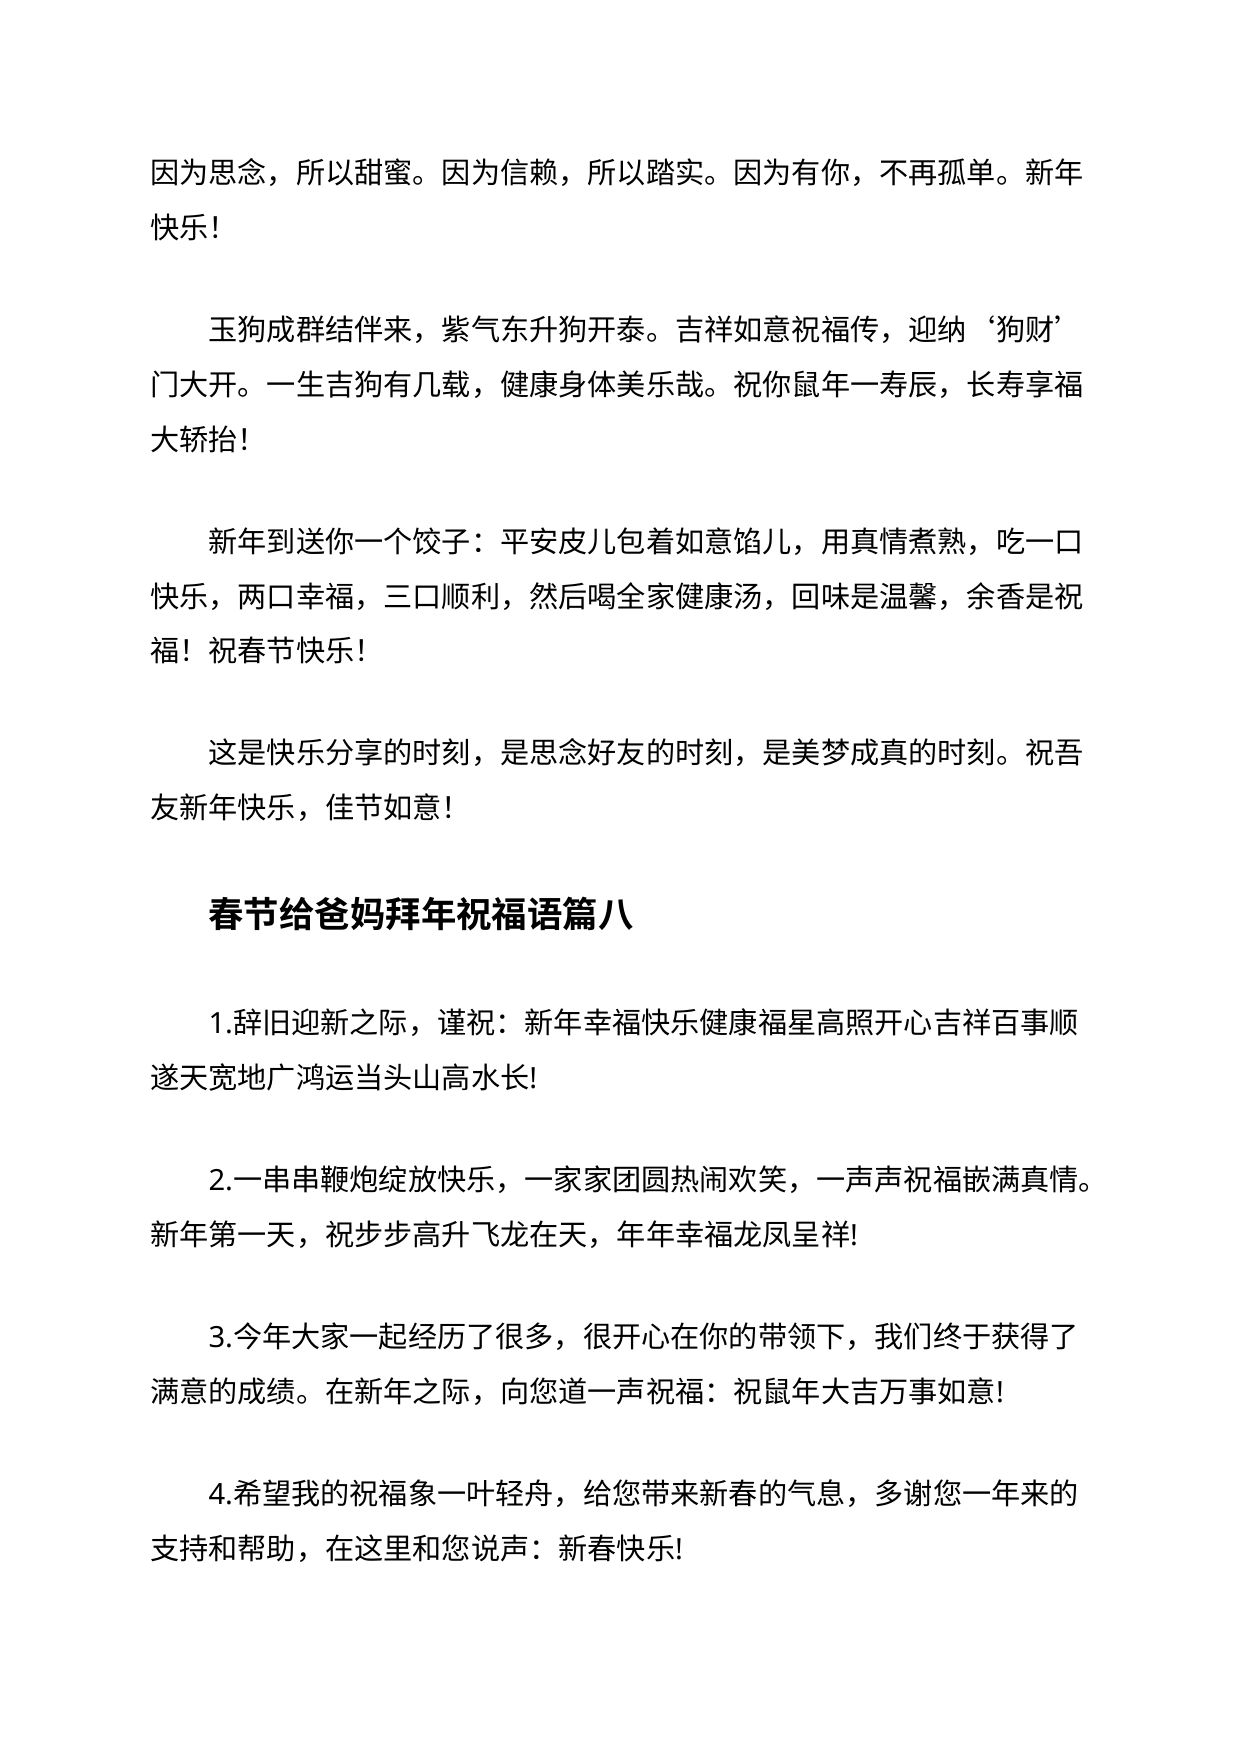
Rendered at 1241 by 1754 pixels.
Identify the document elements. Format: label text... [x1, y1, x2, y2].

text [150, 150, 1090, 247]
text 这是快乐分享的时刻，是思念好友的时刻，是美梦成真的时刻。祝吾友新年快乐，佳节如意！ [150, 730, 1090, 827]
text 玉狗成群结伴来，紫气东升狗开泰。吉祥如意祝福传，迎纳‘狗财’门大开。一生吉狗有几载，健康身体美乐哉。祝你鼠年一寿辰，长寿享福大轿抬！ [150, 307, 1090, 459]
text 新年到送你一个饺子：平安皮儿包着如意馅儿，用真情煮熟，吃一口快乐，两口幸福，三口顺利，然后喝全家健康汤，回味是温馨，余香是祝福！祝春节快乐！ [150, 518, 1090, 670]
text 春节给爸妈拜年祝福语篇八 [150, 886, 1090, 938]
text 3.今年大家一起经历了很多，很开心在你的带领下，我们终于获得了满意的成绩。在新年之际，向您道一声祝福：祝鼠年大吉万事如意! [150, 1314, 1090, 1411]
text 4.希望我的祝福象一叶轻舟，给您带来新春的气息，多谢您一年来的支持和帮助，在这里和您说声：新春快乐! [150, 1471, 1090, 1568]
text 2.一串串鞭炮绽放快乐，一家家团圆热闹欢笑，一声声祝福嵌满真情。新年第一天，祝步步高升飞龙在天，年年幸福龙凤呈祥! [150, 1157, 1090, 1254]
text 1.辞旧迎新之际，谨祝：新年幸福快乐健康福星高照开心吉祥百事顺遂天宽地广鸿运当头山高水长! [150, 1000, 1090, 1097]
